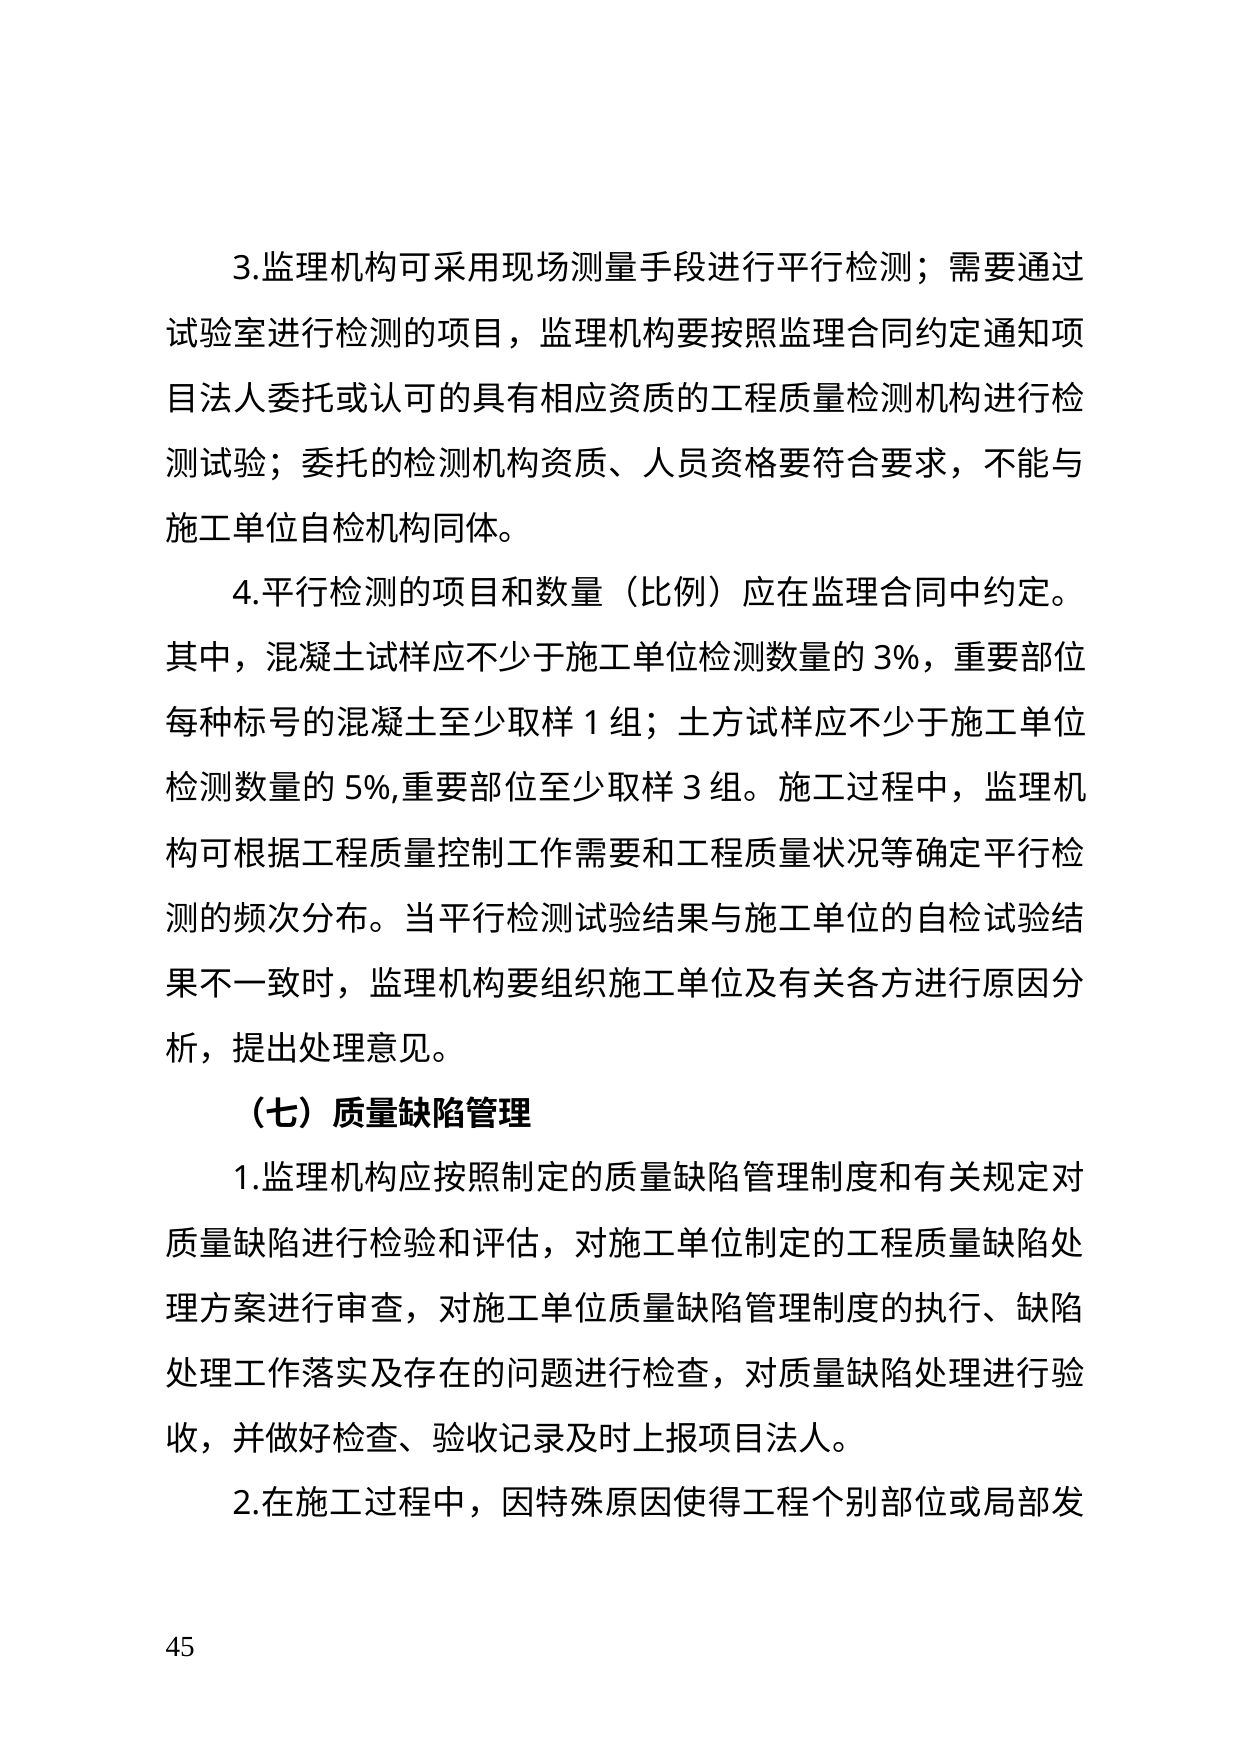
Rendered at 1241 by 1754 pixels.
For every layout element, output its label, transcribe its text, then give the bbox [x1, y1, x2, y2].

text 3.监理机构可采用现场测量手段进行平行检测；需要通过试验室进行检测的项目，监理机构要按照监理合同约定通知项目法人委托或认可的具有相应资质的工程质量检测机构进行检测试验；委托的检测机构资质、人员资格要符合要求，不能与施工单位自检机构同体。 [165, 233, 1087, 558]
text 4.平行检测的项目和数量（比例）应在监理合同中约定。其中，混凝土试样应不少于施工单位检测数量的3%，重要部位每种标号的混凝土至少取样1组；土方试样应不少于施工单位检测数量的5%,重要部位至少取样3组。施工过程中，监理机构可根据工程质量控制工作需要和工程质量状况等确定平行检测的频次分布。当平行检测试验结果与施工单位的自检试验结果不一致时，监理机构要组织施工单位及有关各方进行原因分析，提出处理意见。 [165, 558, 1087, 1078]
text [165, 1468, 1087, 1533]
subtitle （七）质量缺陷管理 [165, 1078, 1087, 1143]
text 1.监理机构应按照制定的质量缺陷管理制度和有关规定对质量缺陷进行检验和评估，对施工单位制定的工程质量缺陷处理方案进行审查，对施工单位质量缺陷管理制度的执行、缺陷处理工作落实及存在的问题进行检查，对质量缺陷处理进行验收，并做好检查、验收记录及时上报项目法人。 [165, 1143, 1087, 1468]
